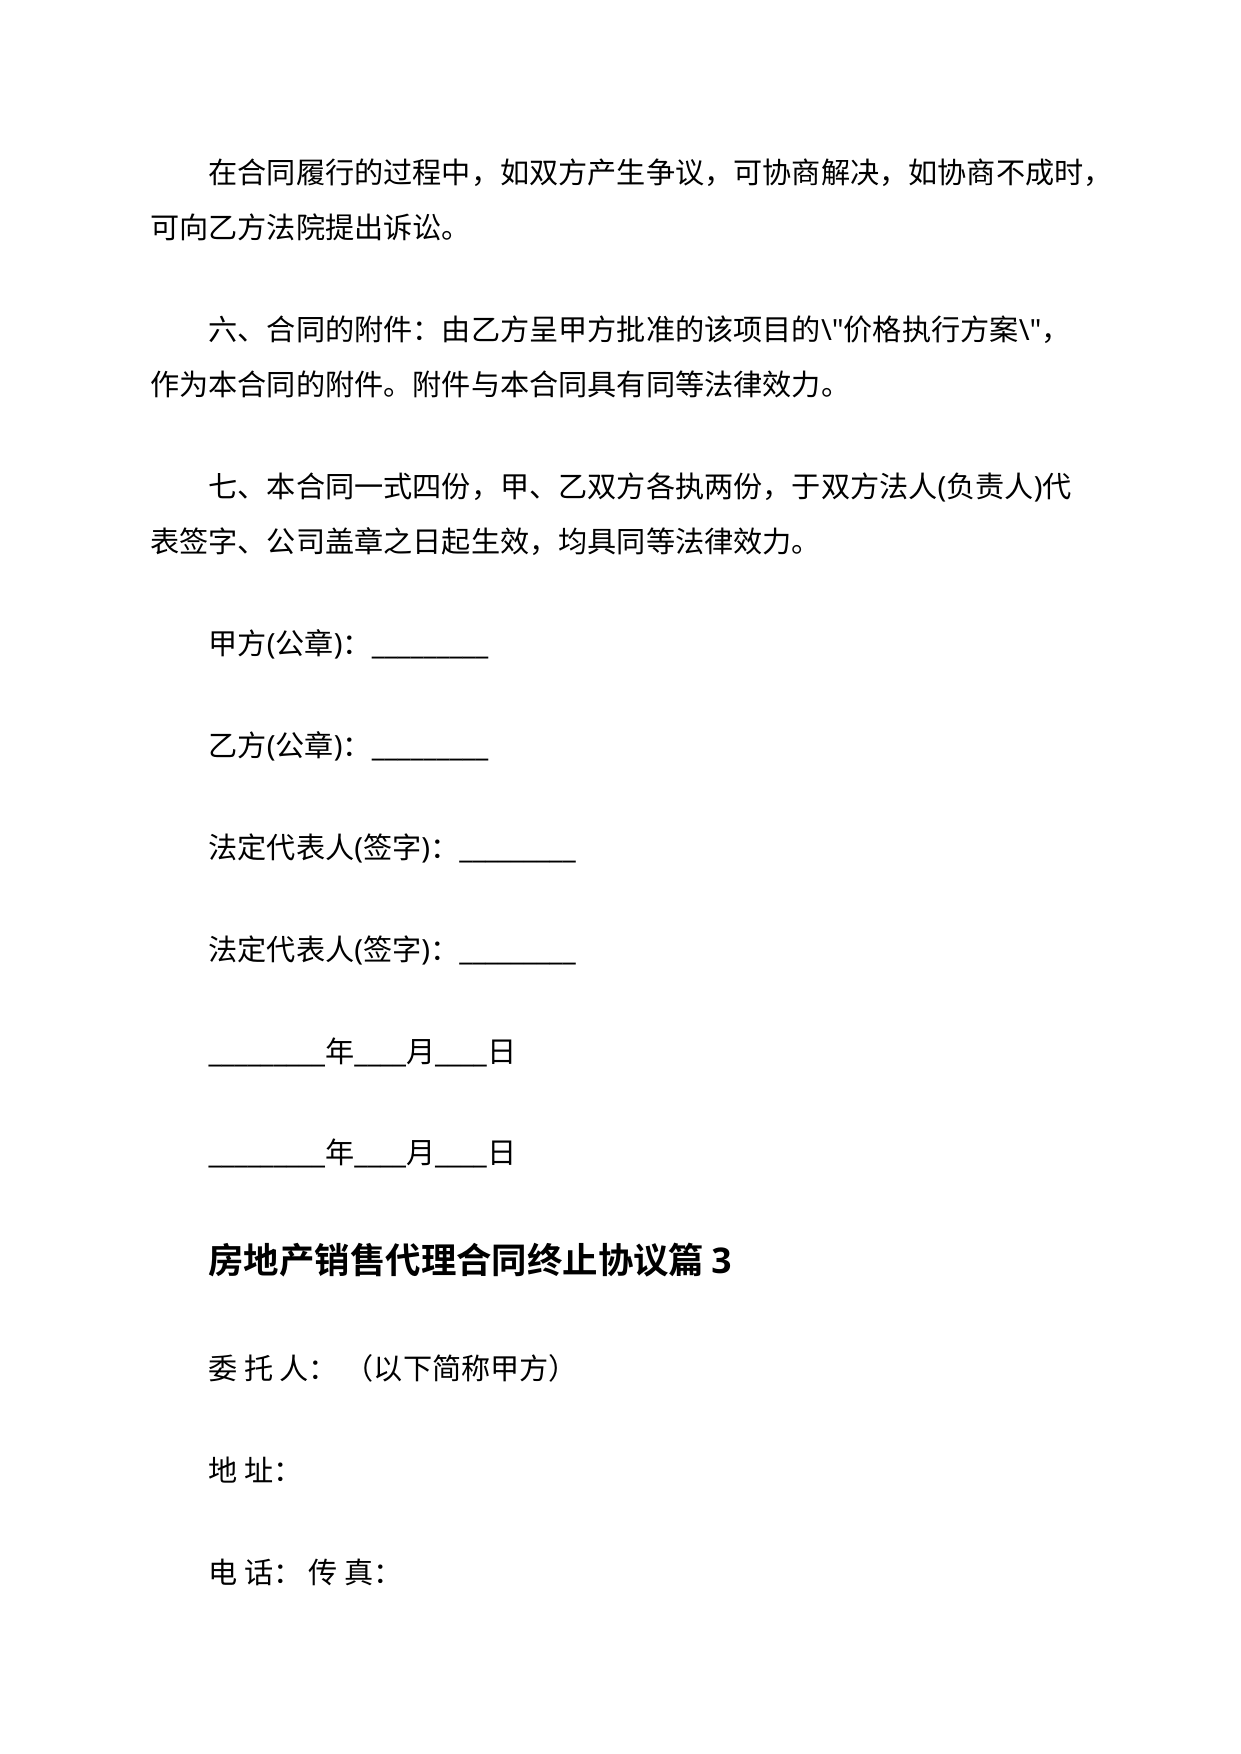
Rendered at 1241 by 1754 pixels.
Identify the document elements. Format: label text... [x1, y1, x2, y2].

text 在合同履行的过程中，如双方产生争议，可协商解决，如协商不成时，可向乙方法院提出诉讼。 [150, 150, 1090, 247]
text 六、合同的附件：由乙方呈甲方批准的该项目的\"价格执行方案\"，作为本合同的附件。附件与本合同具有同等法律效力。 [150, 307, 1090, 404]
text 委 托 人： （以下简称甲方） [150, 1346, 1090, 1388]
text 房地产销售代理合同终止协议篇3 [150, 1232, 1090, 1283]
text _________年____月____日 [150, 1028, 1090, 1071]
text 法定代表人(签字)：_________ [150, 926, 1090, 968]
text 七、本合同一式四份，甲、乙双方各执两份，于双方法人(负责人)代表签字、公司盖章之日起生效，均具同等法律效力。 [150, 463, 1090, 561]
text 地 址： [150, 1447, 1090, 1490]
text 电 话： 传 真： [150, 1549, 1090, 1591]
text 乙方(公章)：_________ [150, 722, 1090, 764]
text 法定代表人(签字)：_________ [150, 824, 1090, 867]
text 甲方(公章)：_________ [150, 620, 1090, 663]
text _________年____月____日 [150, 1130, 1090, 1172]
